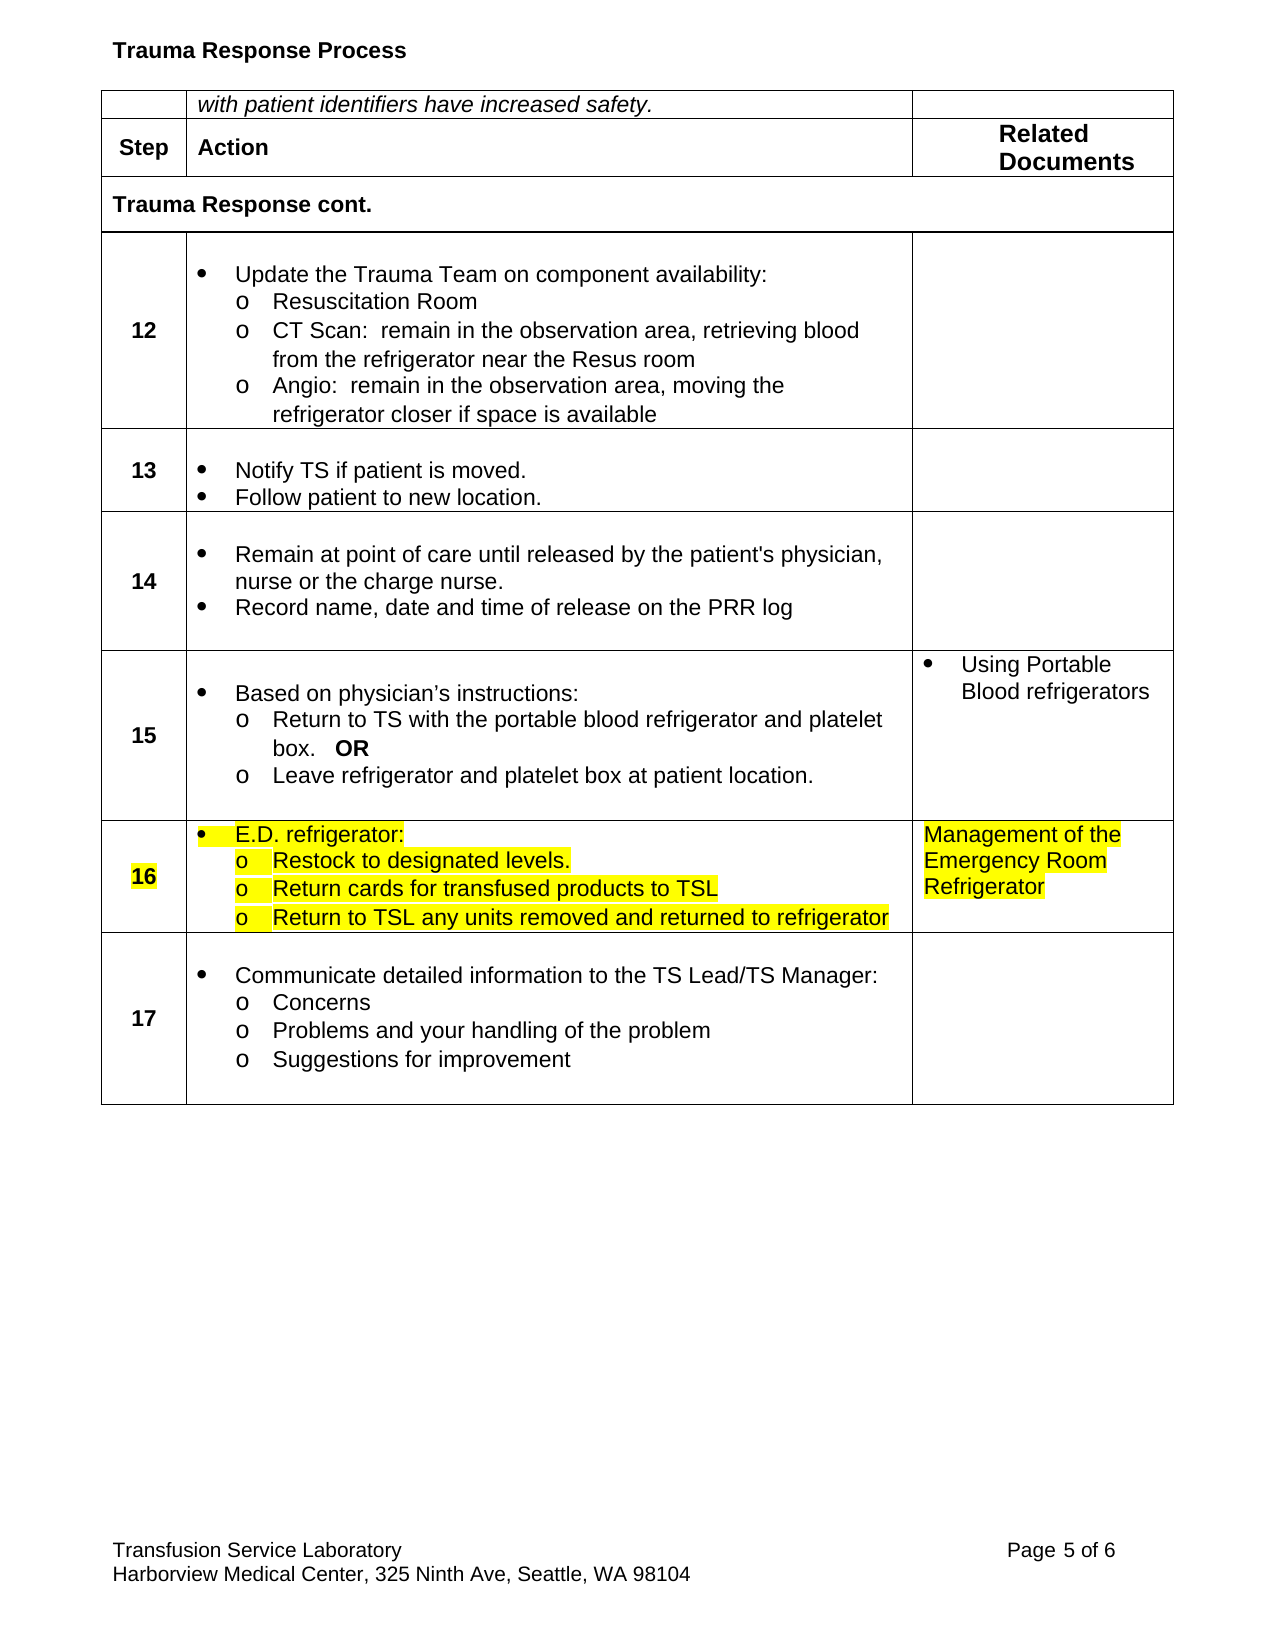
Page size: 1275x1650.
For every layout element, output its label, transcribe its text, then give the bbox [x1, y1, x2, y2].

table_cell Using Portable Blood refrigerators [913, 651, 1173, 819]
table_cell [913, 233, 1173, 428]
table_cell Trauma Response cont. [102, 177, 1173, 231]
table_cell 11 [102, 91, 186, 118]
table_cell Remain at point of care until released by the patient's physician, nurse or the charge nurse. Record name, date and time of release on the PRR log [187, 512, 912, 650]
table_cell [913, 933, 1173, 1104]
table_cell Notify TS if patient is moved. Follow patient to new location. [187, 429, 912, 511]
table_cell Related Documents [913, 119, 1173, 176]
table_cell Management of the Emergency Room Refrigerator [913, 821, 1173, 932]
table_cell Action [187, 119, 912, 176]
table_cell [913, 429, 1173, 511]
table_cell Step [102, 119, 186, 176]
table_cell [913, 91, 1173, 118]
table_cell 13 [102, 429, 186, 511]
table_cell Communicate detailed information to the TS Lead/TS Manager: Concerns Problems and your handling of the problem Suggestions for improvement [187, 933, 912, 1104]
table_cell [913, 512, 1173, 650]
table_cell 15 [102, 651, 186, 819]
table_cell 14 [102, 512, 186, 650]
table_cell Based on physician’s instructions: Return to TS with the portable blood refrigerator and platelet box. OR Leave refrigerator and platelet box at patient location. [187, 651, 912, 819]
table_cell 16 [102, 821, 186, 932]
table_cell E.D. refrigerator: Restock to designated levels. Return cards for transfused products to TSL Return to TSL any units removed and returned to refrigerator [187, 821, 912, 932]
table_cell 12 [102, 233, 186, 428]
table_cell 17 [102, 933, 186, 1104]
table_cell Update the Trauma Team on component availability: Resuscitation Room CT Scan: remain in the observation area, retrieving blood from the refrigerator near the Resus room Angio: remain in the observation area, moving the refrigerator closer if space is available [187, 233, 912, 428]
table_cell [187, 91, 912, 118]
